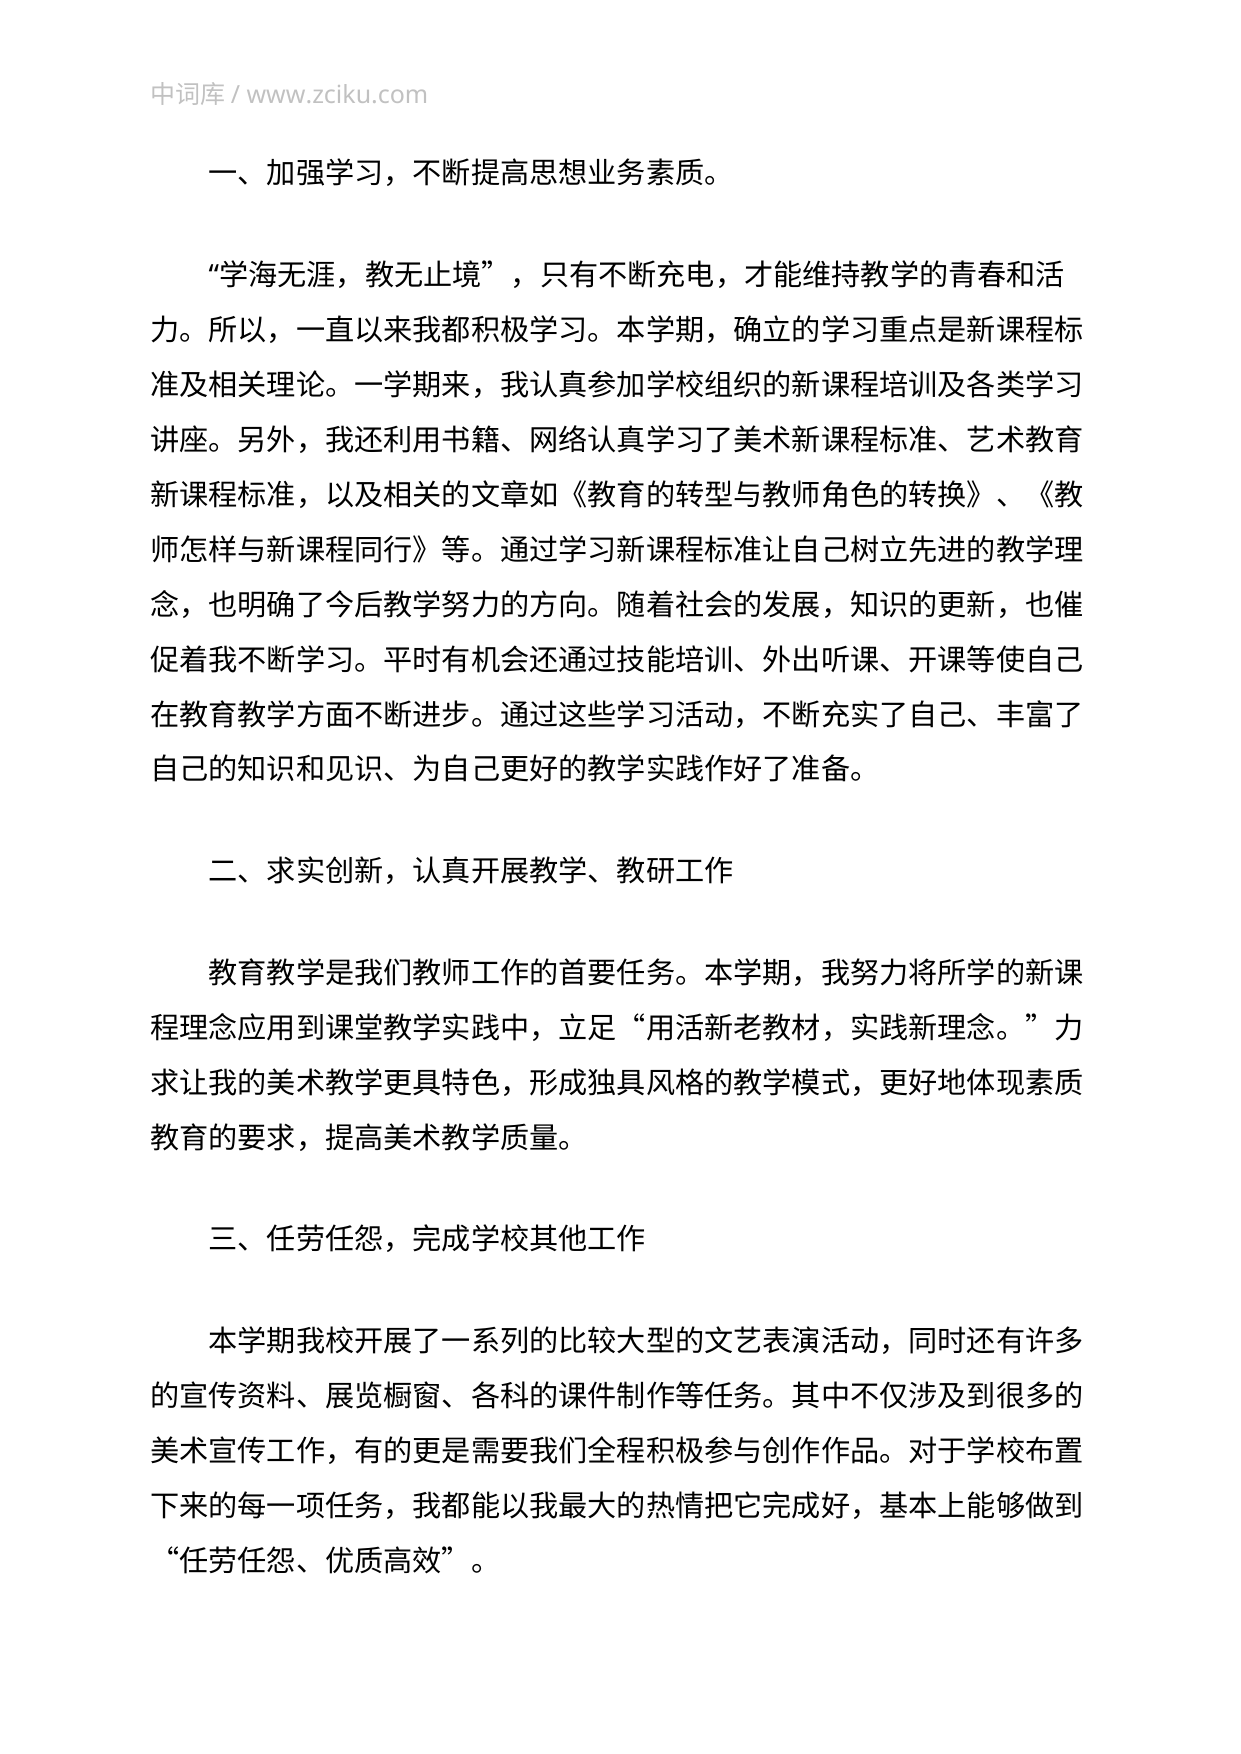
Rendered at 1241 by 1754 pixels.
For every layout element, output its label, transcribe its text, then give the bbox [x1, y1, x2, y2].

text 一、加强学习，不断提高思想业务素质。 [150, 150, 1090, 192]
text 三、任劳任怨，完成学校其他工作 [150, 1216, 1090, 1258]
text “学海无涯，教无止境”，只有不断充电，才能维持教学的青春和活力。所以，一直以来我都积极学习。本学期，确立的学习重点是新课程标准及相关理论。一学期来，我认真参加学校组织的新课程培训及各类学习讲座。另外，我还利用书籍、网络认真学习了美术新课程标准、艺术教育新课程标准，以及相关的文章如《教育的转型与教师角色的转换》、《教师怎样与新课程同行》等。通过学习新课程标准让自己树立先进的教学理念，也明确了今后教学努力的方向。随着社会的发展，知识的更新，也催促着我不断学习。平时有机会还通过技能培训、外出听课、开课等使自己在教育教学方面不断进步。通过这些学习活动，不断充实了自己、丰富了自己的知识和见识、为自己更好的教学实践作好了准备。 [150, 252, 1090, 788]
text 二、求实创新，认真开展教学、教研工作 [150, 848, 1090, 890]
text 本学期我校开展了一系列的比较大型的文艺表演活动，同时还有许多的宣传资料、展览橱窗、各科的课件制作等任务。其中不仅涉及到很多的美术宣传工作，有的更是需要我们全程积极参与创作作品。对于学校布置下来的每一项任务，我都能以我最大的热情把它完成好，基本上能够做到“任劳任怨、优质高效”。 [150, 1318, 1090, 1579]
text 教育教学是我们教师工作的首要任务。本学期，我努力将所学的新课程理念应用到课堂教学实践中，立足“用活新老教材，实践新理念。”力求让我的美术教学更具特色，形成独具风格的教学模式，更好地体现素质教育的要求，提高美术教学质量。 [150, 949, 1090, 1156]
